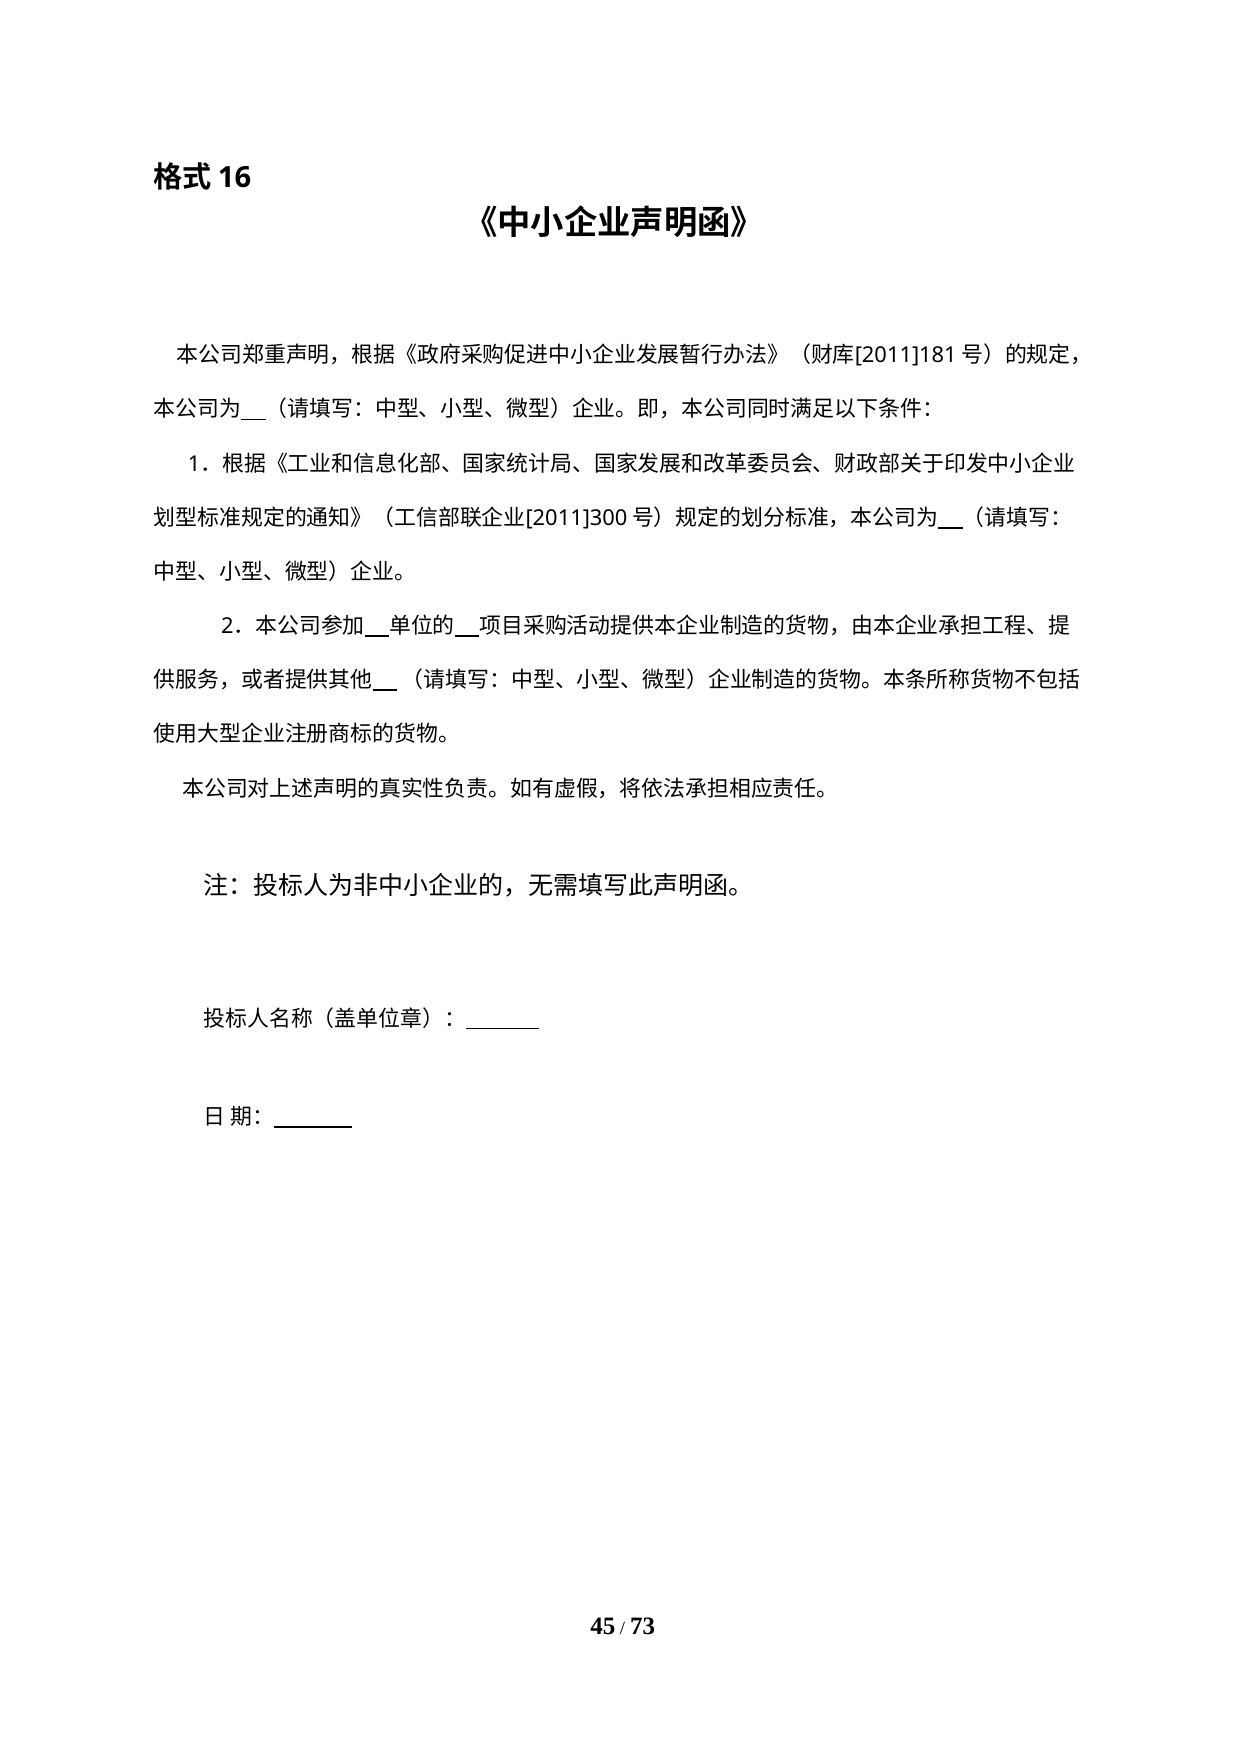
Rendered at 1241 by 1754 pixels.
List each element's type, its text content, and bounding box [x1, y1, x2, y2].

text 日 期： [153, 1099, 1074, 1131]
subtitle 格式16 [153, 153, 1087, 196]
text 1．根据《工业和信息化部、国家统计局、国家发展和改革委员会、财政部关于印发中小企业划型标准规定的通知》（工信部联企业[2011]300号）规定的划分标准，本公司为 （请填写：中型、小型、微型）企业。 [153, 428, 1087, 590]
text 本公司对上述声明的真实性负责。如有虚假，将依法承担相应责任。 [153, 753, 1087, 807]
text 《中小企业声明函》 [153, 196, 1074, 244]
text 注：投标人为非中小企业的，无需填写此声明函。 [153, 858, 1087, 904]
text 本公司郑重声明，根据《政府采购促进中小企业发展暂行办法》（财库[2011]181号）的规定，本公司为 （请填写：中型、小型、微型）企业。即，本公司同时满足以下条件： [153, 319, 1087, 428]
text 2．本公司参加 单位的 项目采购活动提供本企业制造的货物，由本企业承担工程、提供服务，或者提供其他 （请填写：中型、小型、微型）企业制造的货物。本条所称货物不包括使用大型企业注册商标的货物。 [153, 590, 1087, 753]
text 投标人名称（盖单位章）： [153, 1001, 1074, 1032]
